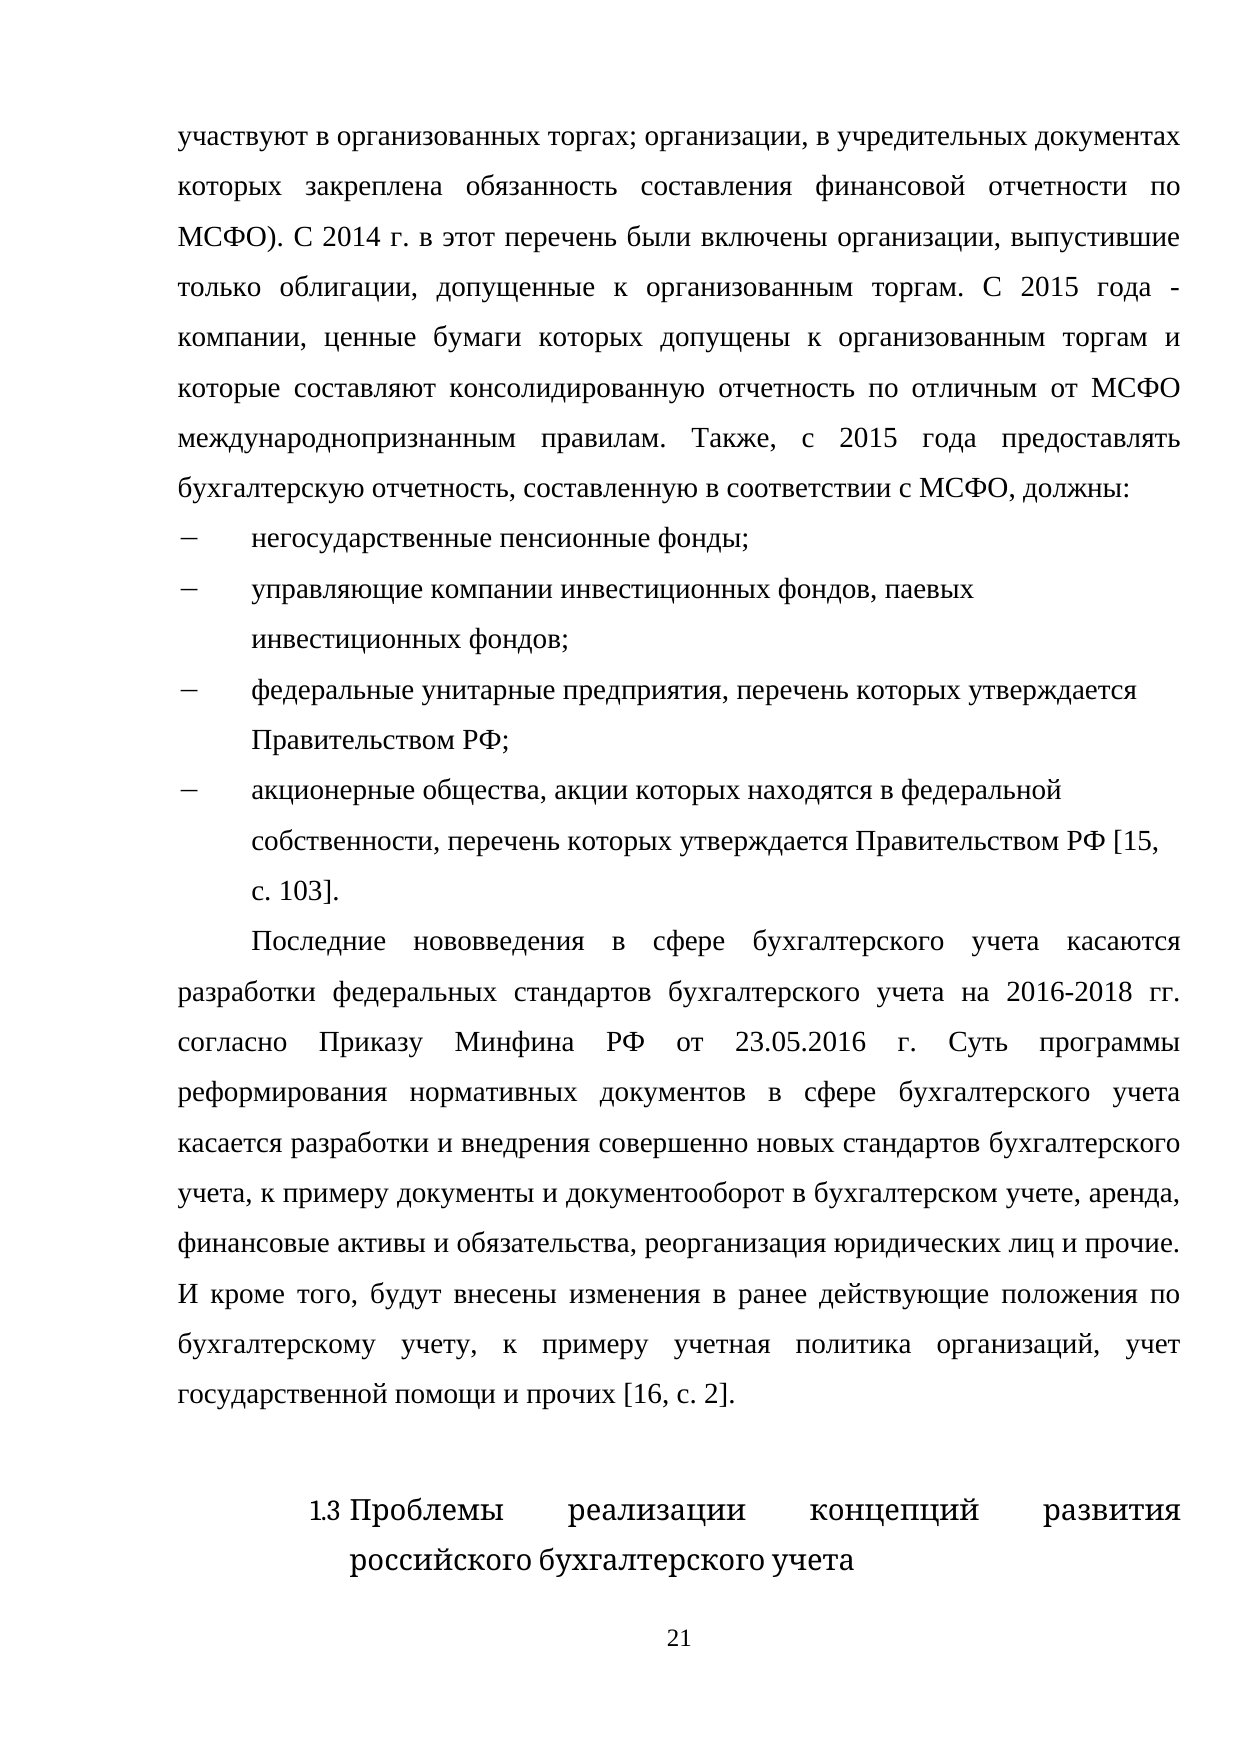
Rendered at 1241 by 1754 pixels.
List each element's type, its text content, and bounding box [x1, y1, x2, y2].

list федеральные унитарные предприятия, перечень которых утверждается Правительством РФ; [177, 672, 1181, 756]
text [177, 118, 1181, 504]
text Последние нововведения в сфере бухгалтерского учета касаются разработки федеральных стандартов бухгалтерского учета на 2016-2018 гг. согласно Приказу Минфина РФ от 23.05.2016 г. Суть программы реформирования нормативных документов в сфере бухгалтерского учета касается разработки и внедрения совершенно новых стандартов бухгалтерского учета, к примеру документы и документооборот в бухгалтерском учете, аренда, финансовые активы и обязательства, реорганизация юридических лиц и прочие. И кроме того, будут внесены изменения в ранее действующие положения по бухгалтерскому учету, к примеру учетная политика организаций, учет государственной помощи и прочих [16, с. 2]. [177, 923, 1181, 1410]
list негосударственные пенсионные фонды; [177, 521, 1181, 554]
list управляющие компании инвестиционных фондов, паевых инвестиционных фондов; [177, 571, 1181, 655]
list Проблемы реализации концепций развития российского бухгалтерского учета [310, 1494, 1181, 1577]
list акционерные общества, акции которых находятся в федеральной собственности, перечень которых утверждается Правительством РФ [15, с. 103]. [177, 772, 1181, 907]
